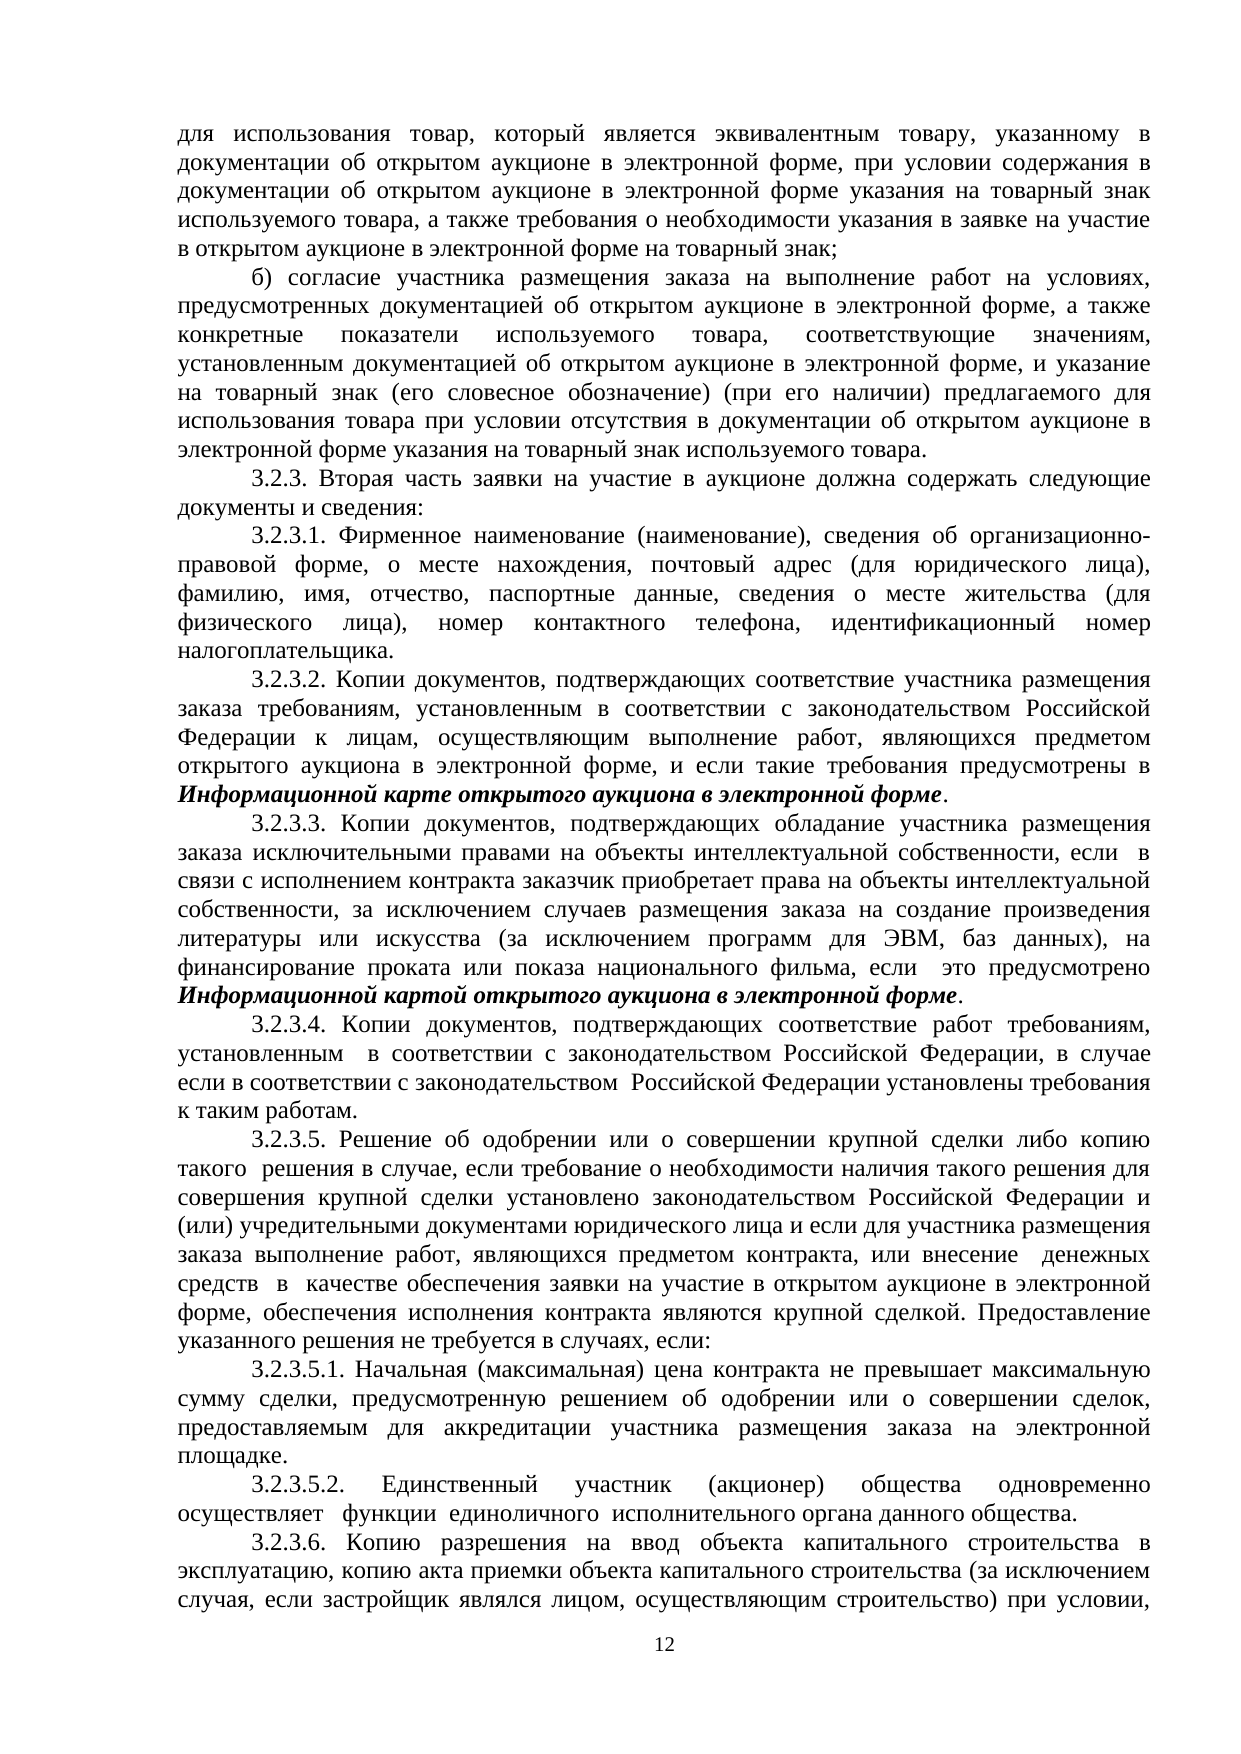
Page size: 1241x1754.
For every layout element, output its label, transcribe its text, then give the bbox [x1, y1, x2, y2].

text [177, 118, 1152, 262]
text 3.2.3.1. Фирменное наименование (наименование), сведения об организационно-правовой форме, о месте нахождения, почтовый адрес (для юридического лица), фамилию, имя, отчество, паспортные данные, сведения о месте жительства (для физического лица), номер контактного телефона, идентификационный номер налогоплательщика. [177, 521, 1152, 664]
text 3.2.3.3. Копии документов, подтверждающих обладание участника размещения заказа исключительными правами на объекты интеллектуальной собственности, если в связи с исполнением контракта заказчик приобретает права на объекты интеллектуальной собственности, за исключением случаев размещения заказа на создание произведения литературы или искусства (за исключением программ для ЭВМ, баз данных), на финансирование проката или показа национального фильма, если это предусмотрено Информационной картой открытого аукциона в электронной форме. [177, 808, 1152, 1009]
text 3.2.3.2. Копии документов, подтверждающих соответствие участника размещения заказа требованиям, установленным в соответствии с законодательством Российской Федерации к лицам, осуществляющим выполнение работ, являющихся предметом открытого аукциона в электронной форме, и если такие требования предусмотрены в Информационной карте открытого аукциона в электронной форме. [177, 664, 1152, 808]
text б) согласие участника размещения заказа на выполнение работ на условиях, предусмотренных документацией об открытом аукционе в электронной форме, а также конкретные показатели используемого товара, соответствующие значениям, установленным документацией об открытом аукционе в электронной форме, и указание на товарный знак (его словесное обозначение) (при его наличии) предлагаемого для использования товара при условии отсутствия в документации об открытом аукционе в электронной форме указания на товарный знак используемого товара. [177, 262, 1152, 463]
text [177, 1527, 1152, 1613]
text 3.2.3. Вторая часть заявки на участие в аукционе должна содержать следующие документы и сведения: [177, 463, 1152, 521]
text 3.2.3.5. Решение об одобрении или о совершении крупной сделки либо копию такого решения в случае, если требование о необходимости наличия такого решения для совершения крупной сделки установлено законодательством Российской Федерации и (или) учредительными документами юридического лица и если для участника размещения заказа выполнение работ, являющихся предметом контракта, или внесение денежных средств в качестве обеспечения заявки на участие в открытом аукционе в электронной форме, обеспечения исполнения контракта являются крупной сделкой. Предоставление указанного решения не требуется в случаях, если: [177, 1124, 1152, 1354]
text 3.2.3.5.2. Единственный участник (акционер) общества одновременно осуществляет функции единоличного исполнительного органа данного общества. [177, 1469, 1152, 1527]
text 3.2.3.4. Копии документов, подтверждающих соответствие работ требованиям, установленным в соответствии с законодательством Российской Федерации, в случае если в соответствии с законодательством Российской Федерации установлены требования к таким работам. [177, 1009, 1152, 1124]
text 3.2.3.5.1. Начальная (максимальная) цена контракта не превышает максимальную сумму сделки, предусмотренную решением об одобрении или о совершении сделок, предоставляемым для аккредитации участника размещения заказа на электронной площадке. [177, 1354, 1152, 1469]
